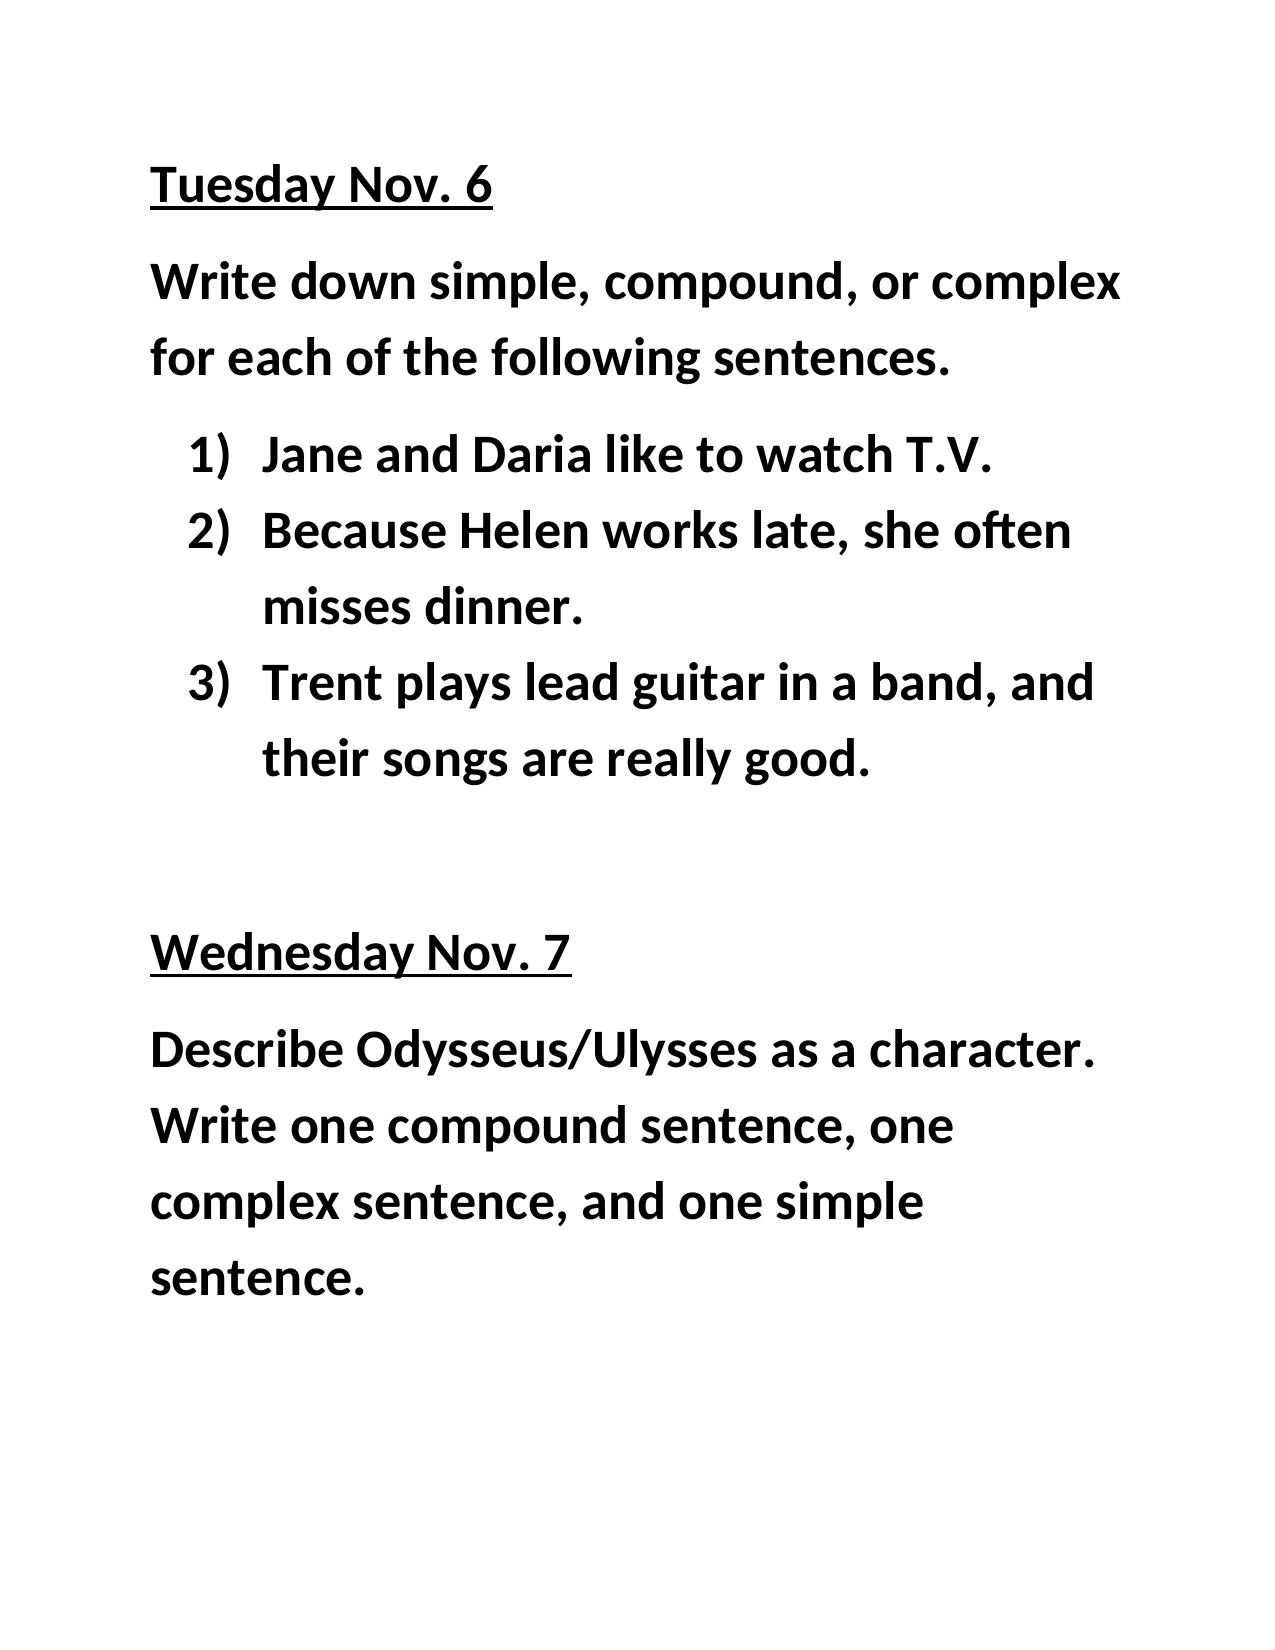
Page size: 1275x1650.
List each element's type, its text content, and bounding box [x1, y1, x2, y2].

text Tuesday Nov. 6 [150, 150, 1125, 216]
list Because Helen works late, she often misses dinner. [187, 496, 1125, 638]
list Trent plays lead guitar in a band, and their songs are really good. [187, 648, 1125, 790]
text Describe Odysseus/Ulysses as a character. Write one compound sentence, one complex sentence, and one simple sentence. [150, 1014, 1125, 1309]
list Jane and Daria like to watch T.V. [187, 420, 1125, 486]
text Write down simple, compound, or complex for each of the following sentences. [150, 247, 1125, 389]
text Wednesday Nov. 7 [150, 918, 1125, 984]
